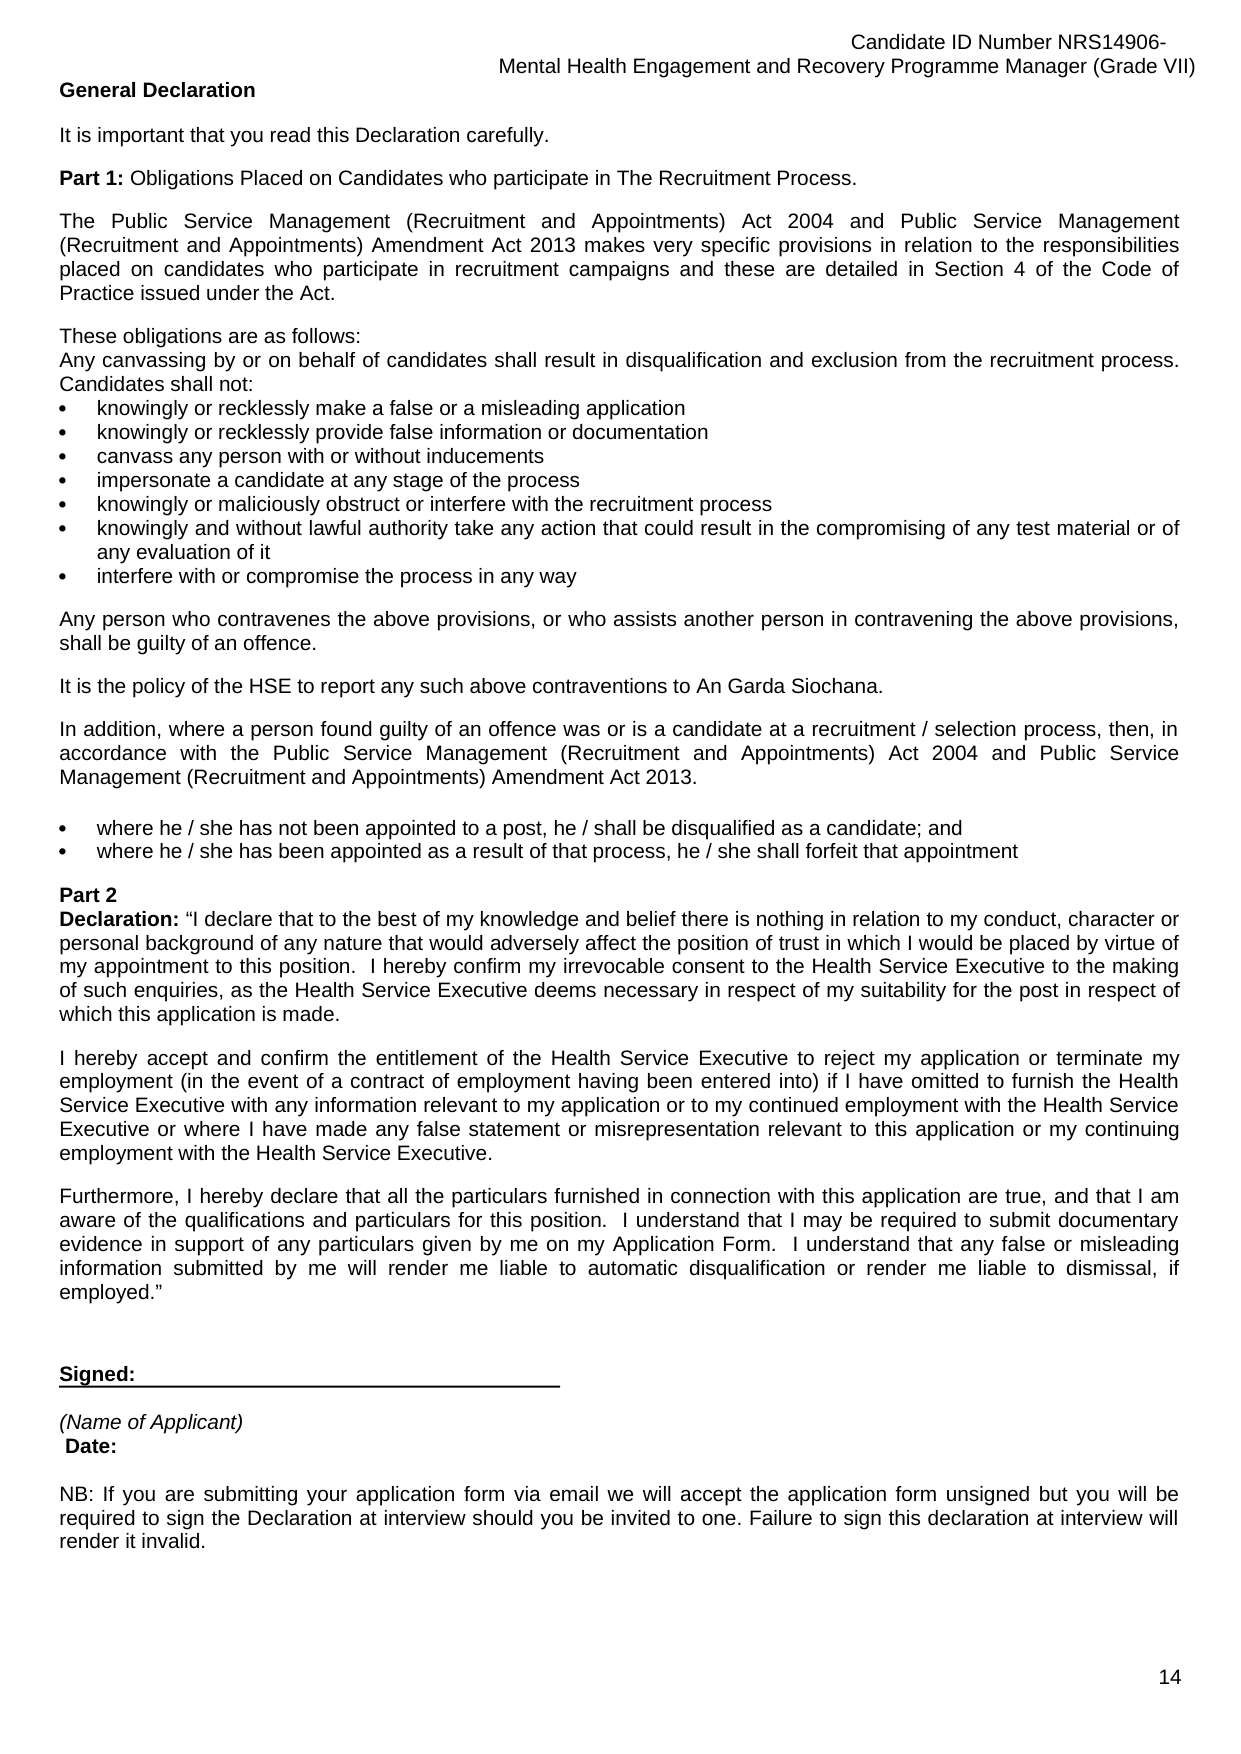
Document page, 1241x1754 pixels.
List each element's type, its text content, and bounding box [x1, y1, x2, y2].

text It is important that you read this Declaration carefully. [59, 123, 1181, 147]
list where he / she has not been appointed to a post, he / shall be disqualified as a candidate; and [59, 815, 1181, 839]
text Signed: [59, 1362, 1181, 1386]
text General Declaration [59, 77, 1181, 101]
text In addition, where a person found guilty of an offence was or is a candidate at a recruitment / selection process, then, in accordance with the Public Service Management (Recruitment and Appointments) Act 2004 and Public Service Management (Recruitment and Appointments) Amendment Act 2013. [59, 717, 1181, 789]
text Any person who contravenes the above provisions, or who assists another person in contravening the above provisions, shall be guilty of an offence. [59, 607, 1181, 655]
text The Public Service Management (Recruitment and Appointments) Act 2004 and Public Service Management (Recruitment and Appointments) Amendment Act 2013 makes very specific provisions in relation to the responsibilities placed on candidates who participate in recruitment campaigns and these are detailed in Section 4 of the Code of Practice issued under the Act. [59, 209, 1181, 305]
text Declaration: “I declare that to the best of my knowledge and belief there is nothing in relation to my conduct, character or personal background of any nature that would adversely affect the position of trust in which I would be placed by virtue of my appointment to this position. I hereby confirm my irrevocable consent to the Health Service Executive to the making of such enquiries, as the Health Service Executive deems necessary in respect of my suitability for the post in respect of which this application is made. [59, 906, 1181, 1026]
text Part 2 [59, 882, 1181, 906]
list knowingly or maliciously obstruct or interfere with the recruitment process [59, 492, 1181, 516]
text Date: [59, 1433, 1181, 1457]
list where he / she has been appointed as a result of that process, he / she shall forfeit that appointment [59, 839, 1181, 863]
text I hereby accept and confirm the entitlement of the Health Service Executive to reject my application or terminate my employment (in the event of a contract of employment having been entered into) if I have omitted to furnish the Health Service Executive with any information relevant to my application or to my continued employment with the Health Service Executive or where I have made any false statement or misrepresentation relevant to this application or my continuing employment with the Health Service Executive. [59, 1045, 1181, 1165]
text Part 1: Obligations Placed on Candidates who participate in The Recruitment Process. [59, 166, 1181, 190]
list interfere with or compromise the process in any way [59, 564, 1181, 588]
text It is the policy of the HSE to report any such above contraventions to An Garda Siochana. [59, 674, 1181, 698]
text These obligations are as follows: [59, 324, 1181, 348]
list knowingly or recklessly provide false information or documentation [59, 420, 1181, 444]
text NB: If you are submitting your application form via email we will accept the application form unsigned but you will be required to sign the Declaration at interview should you be invited to one. Failure to sign this declaration at interview will render it invalid. [59, 1481, 1181, 1553]
list impersonate a candidate at any stage of the process [59, 468, 1181, 492]
text Furthermore, I hereby declare that all the particulars furnished in connection with this application are true, and that I am aware of the qualifications and particulars for this position. I understand that I may be required to submit documentary evidence in support of any particulars given by me on my Application Form. I understand that any false or misleading information submitted by me will render me liable to automatic disqualification or render me liable to dismissal, if employed.” [59, 1184, 1181, 1304]
list knowingly and without lawful authority take any action that could result in the compromising of any test material or of any evaluation of it [59, 516, 1181, 564]
text Any canvassing by or on behalf of candidates shall result in disqualification and exclusion from the recruitment process. Candidates shall not: [59, 348, 1181, 396]
text (Name of Applicant) [59, 1409, 1181, 1433]
list canvass any person with or without inducements [59, 444, 1181, 468]
list knowingly or recklessly make a false or a misleading application [59, 396, 1181, 420]
